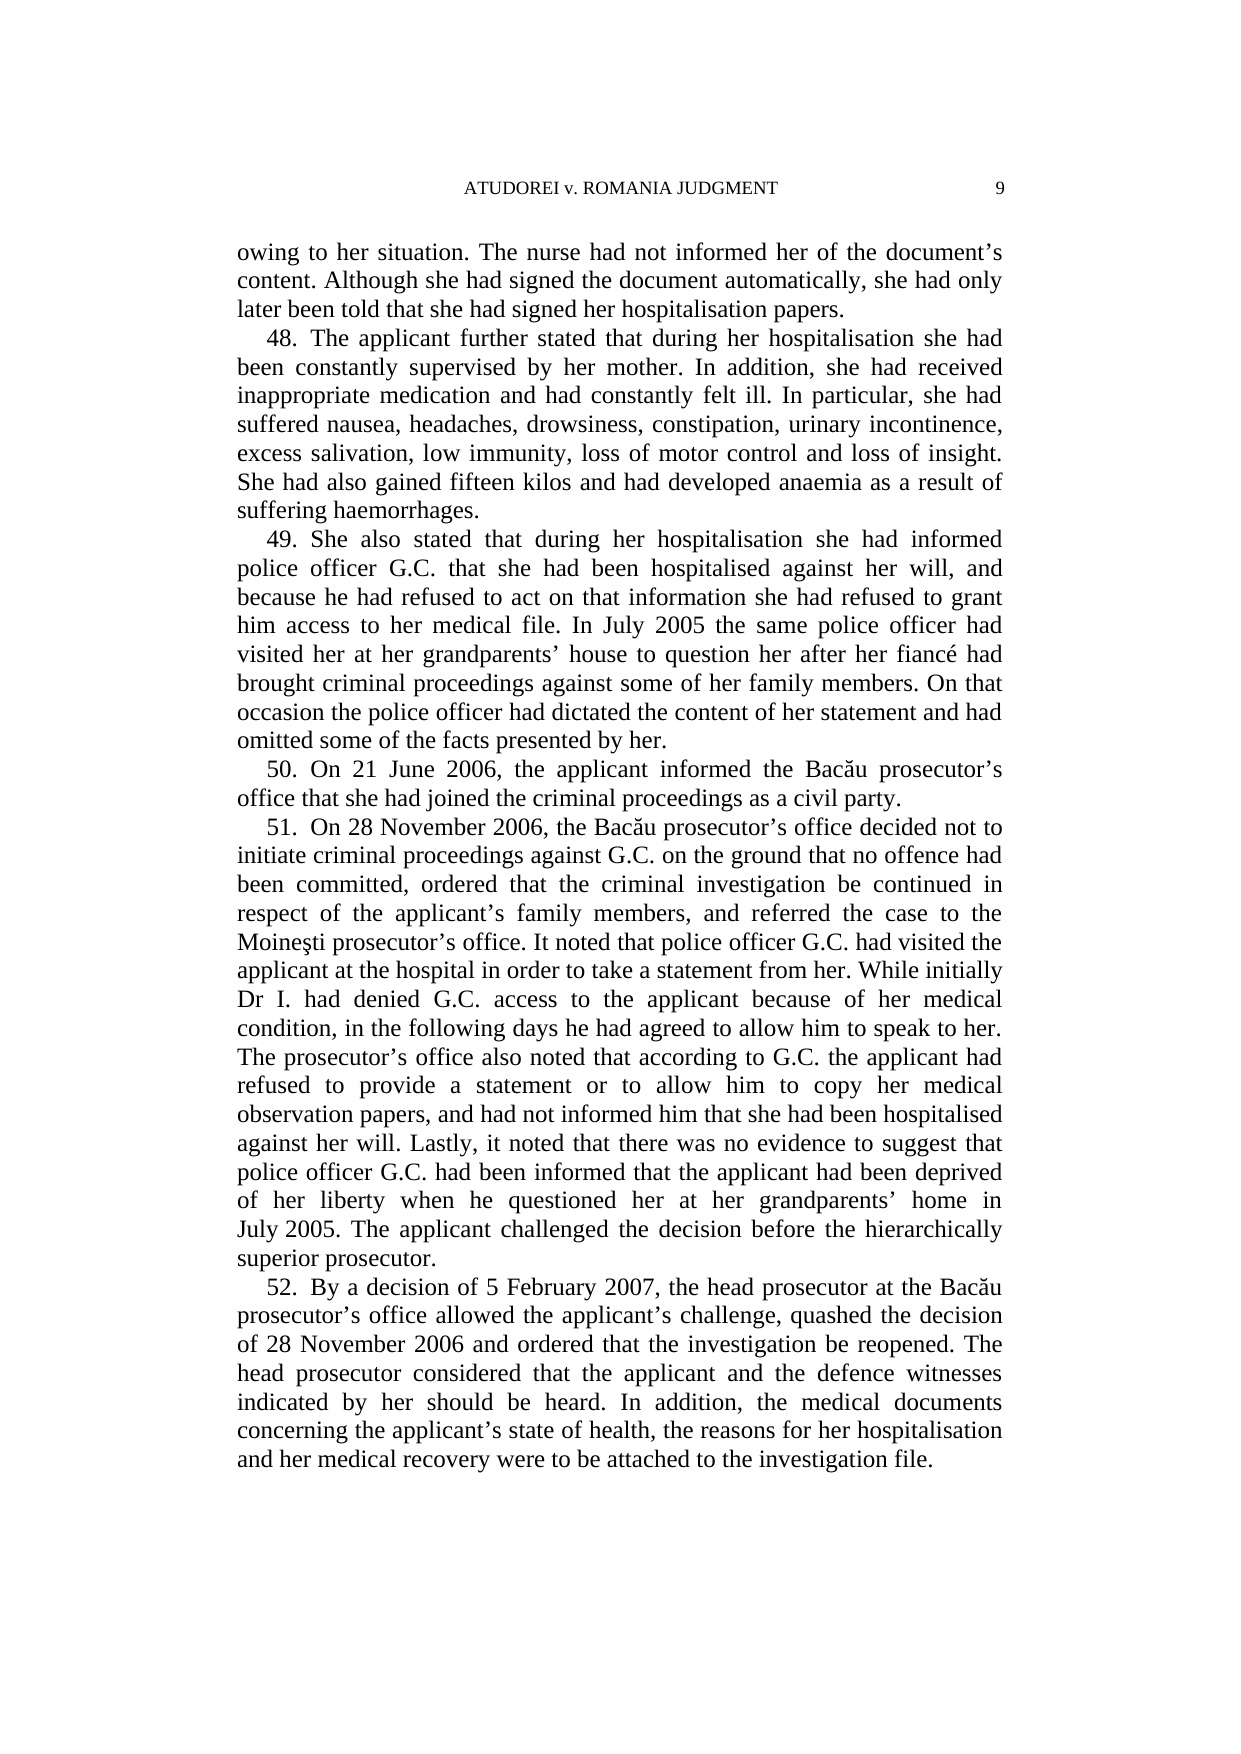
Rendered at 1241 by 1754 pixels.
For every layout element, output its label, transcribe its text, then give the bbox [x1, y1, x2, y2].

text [237, 237, 1003, 323]
